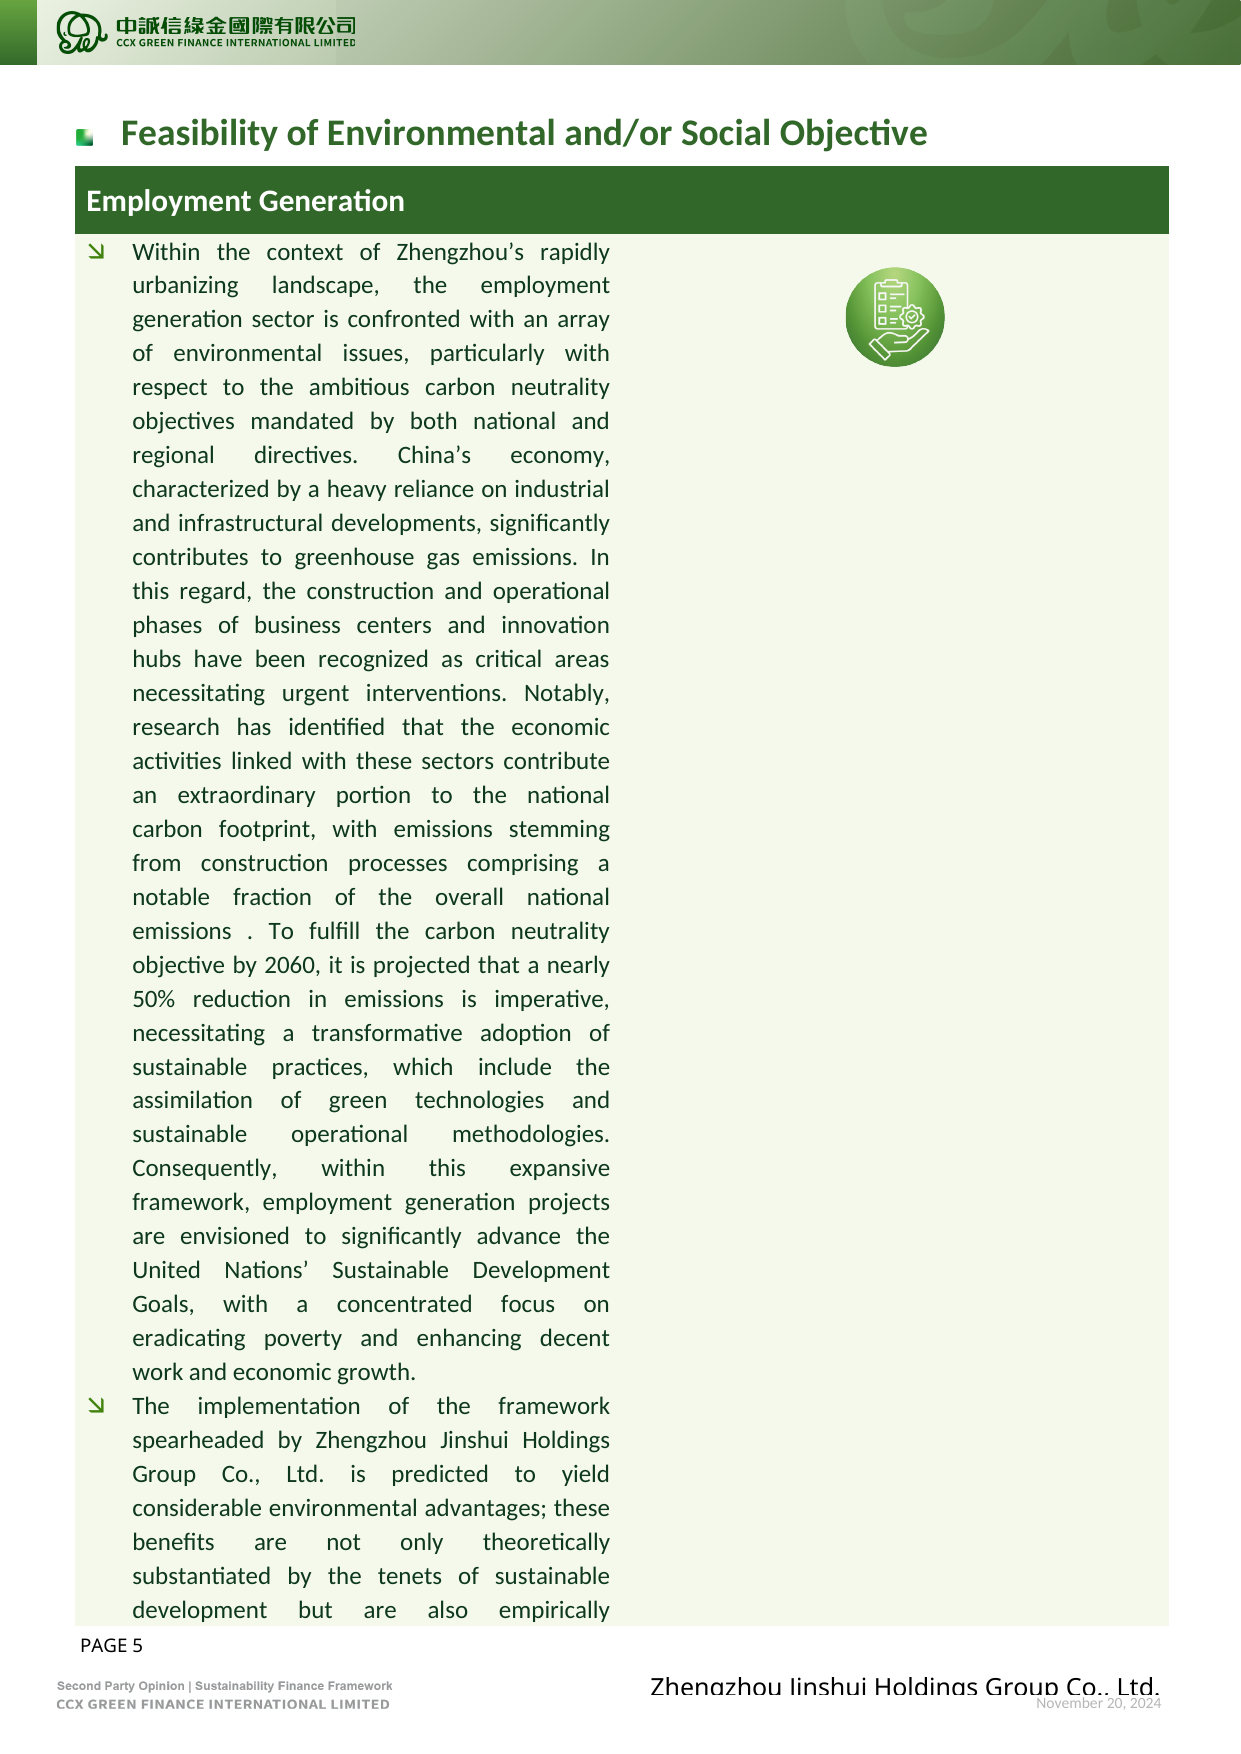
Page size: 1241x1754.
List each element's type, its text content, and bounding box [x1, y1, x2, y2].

table_cell [622, 234, 1169, 1626]
picture [76, 129, 93, 146]
table_header [960, 166, 1169, 234]
list Feasibility of Environmental and/or Social Objective [75, 98, 1165, 166]
picture [845, 267, 945, 367]
picture [56, 11, 355, 54]
table_header Employment Generation [75, 166, 960, 234]
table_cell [75, 234, 622, 1626]
picture [56, 1679, 393, 1709]
